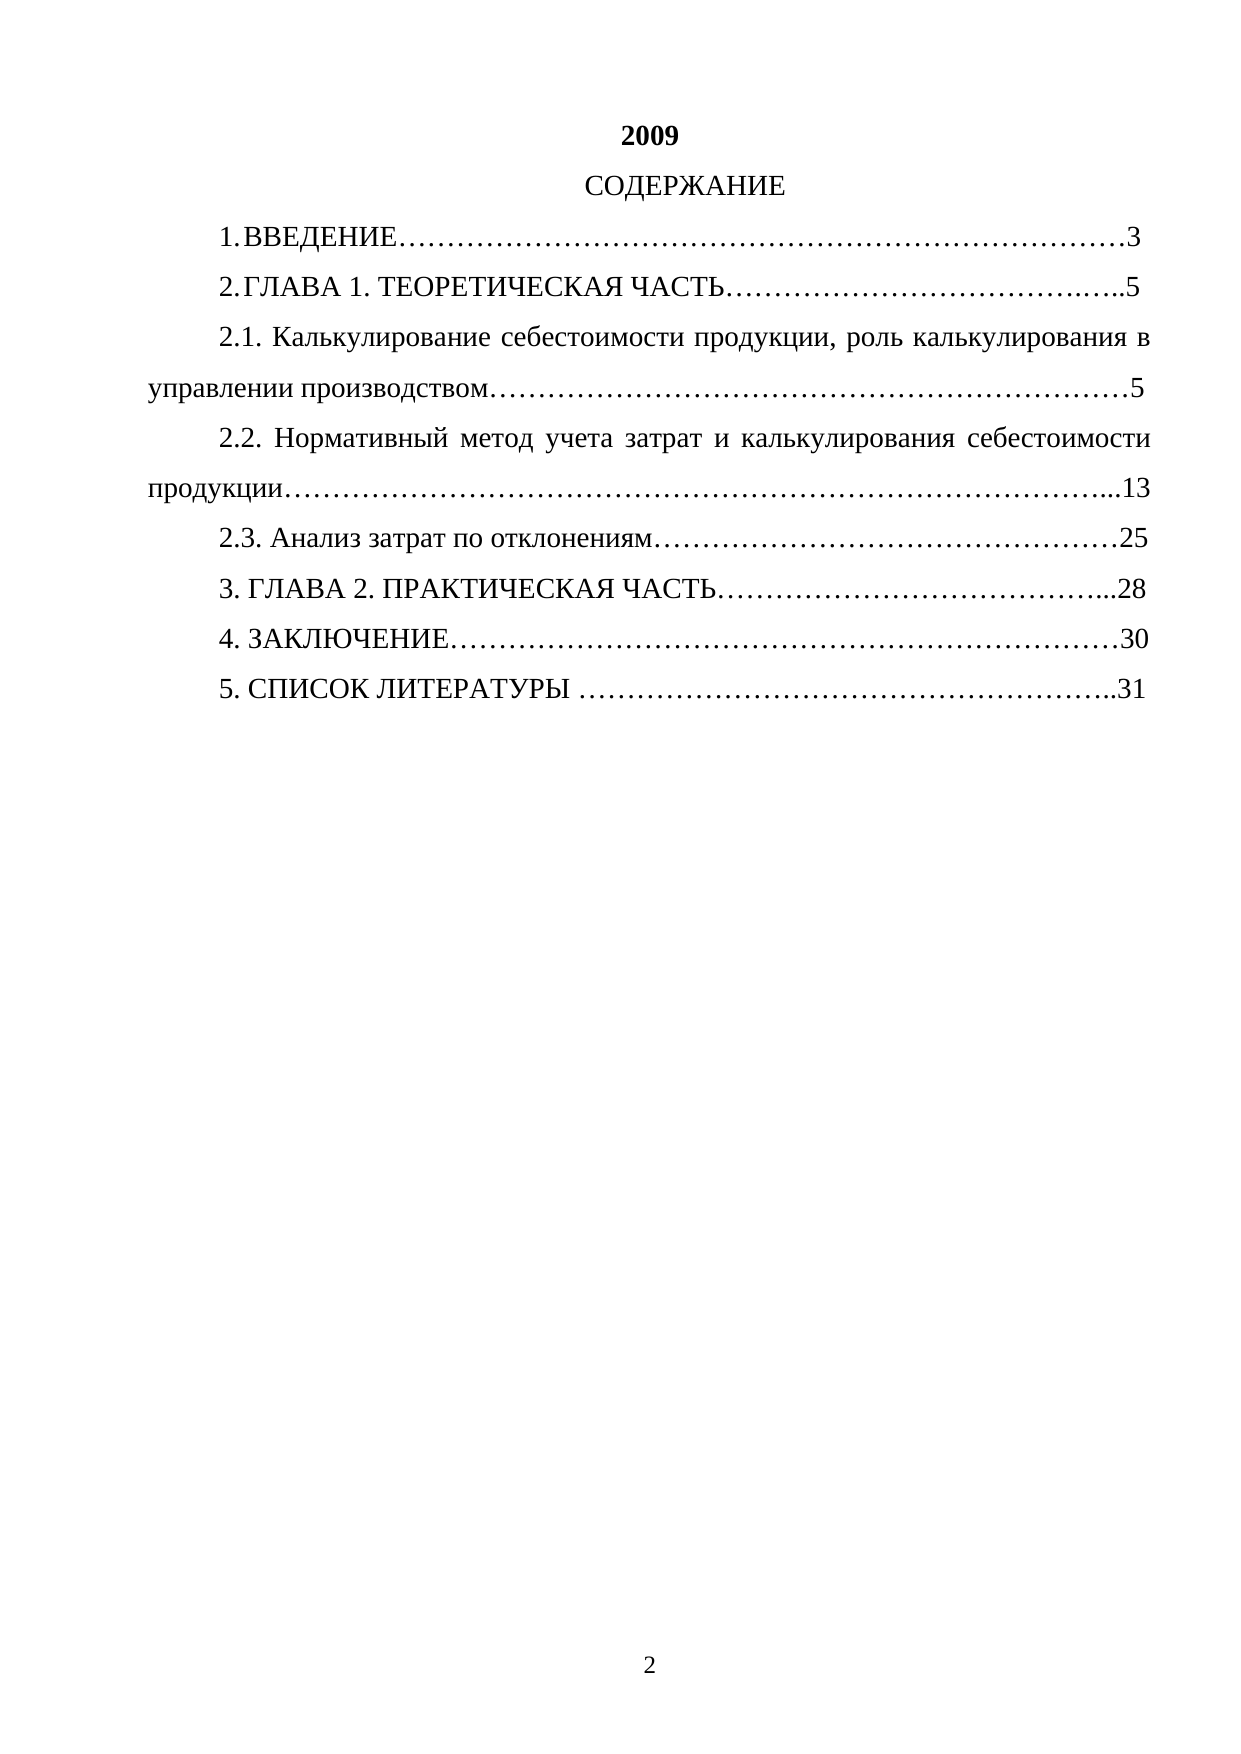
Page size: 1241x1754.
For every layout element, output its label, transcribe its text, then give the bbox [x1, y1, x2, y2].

list ВВЕДЕНИЕ…………………………………………………………………3 [148, 219, 1152, 252]
text 2009 [148, 118, 1152, 152]
text 2.1. Калькулирование себестоимости продукции, роль калькулирования в управлении производством…………………………………………………………5 [148, 319, 1152, 403]
text 4. ЗАКЛЮЧЕНИЕ……………………………………………………………30 [148, 621, 1152, 655]
text СОДЕРЖАНИЕ [148, 168, 1152, 202]
text 3. ГЛАВА 2. ПРАКТИЧЕСКАЯ ЧАСТЬ…………………………………...28 [148, 571, 1152, 604]
text 2.2. Нормативный метод учета затрат и калькулирования себестоимости продукции…………………………………………………………………………...13 [148, 420, 1152, 504]
text 2.3. Анализ затрат по отклонениям…………………………………………25 [148, 521, 1152, 554]
list ГЛАВА 1. ТЕОРЕТИЧЕСКАЯ ЧАСТЬ……………………………….…..5 [148, 269, 1152, 303]
text 5. СПИСОК ЛИТЕРАТУРЫ ………………………………………………..31 [148, 672, 1152, 705]
